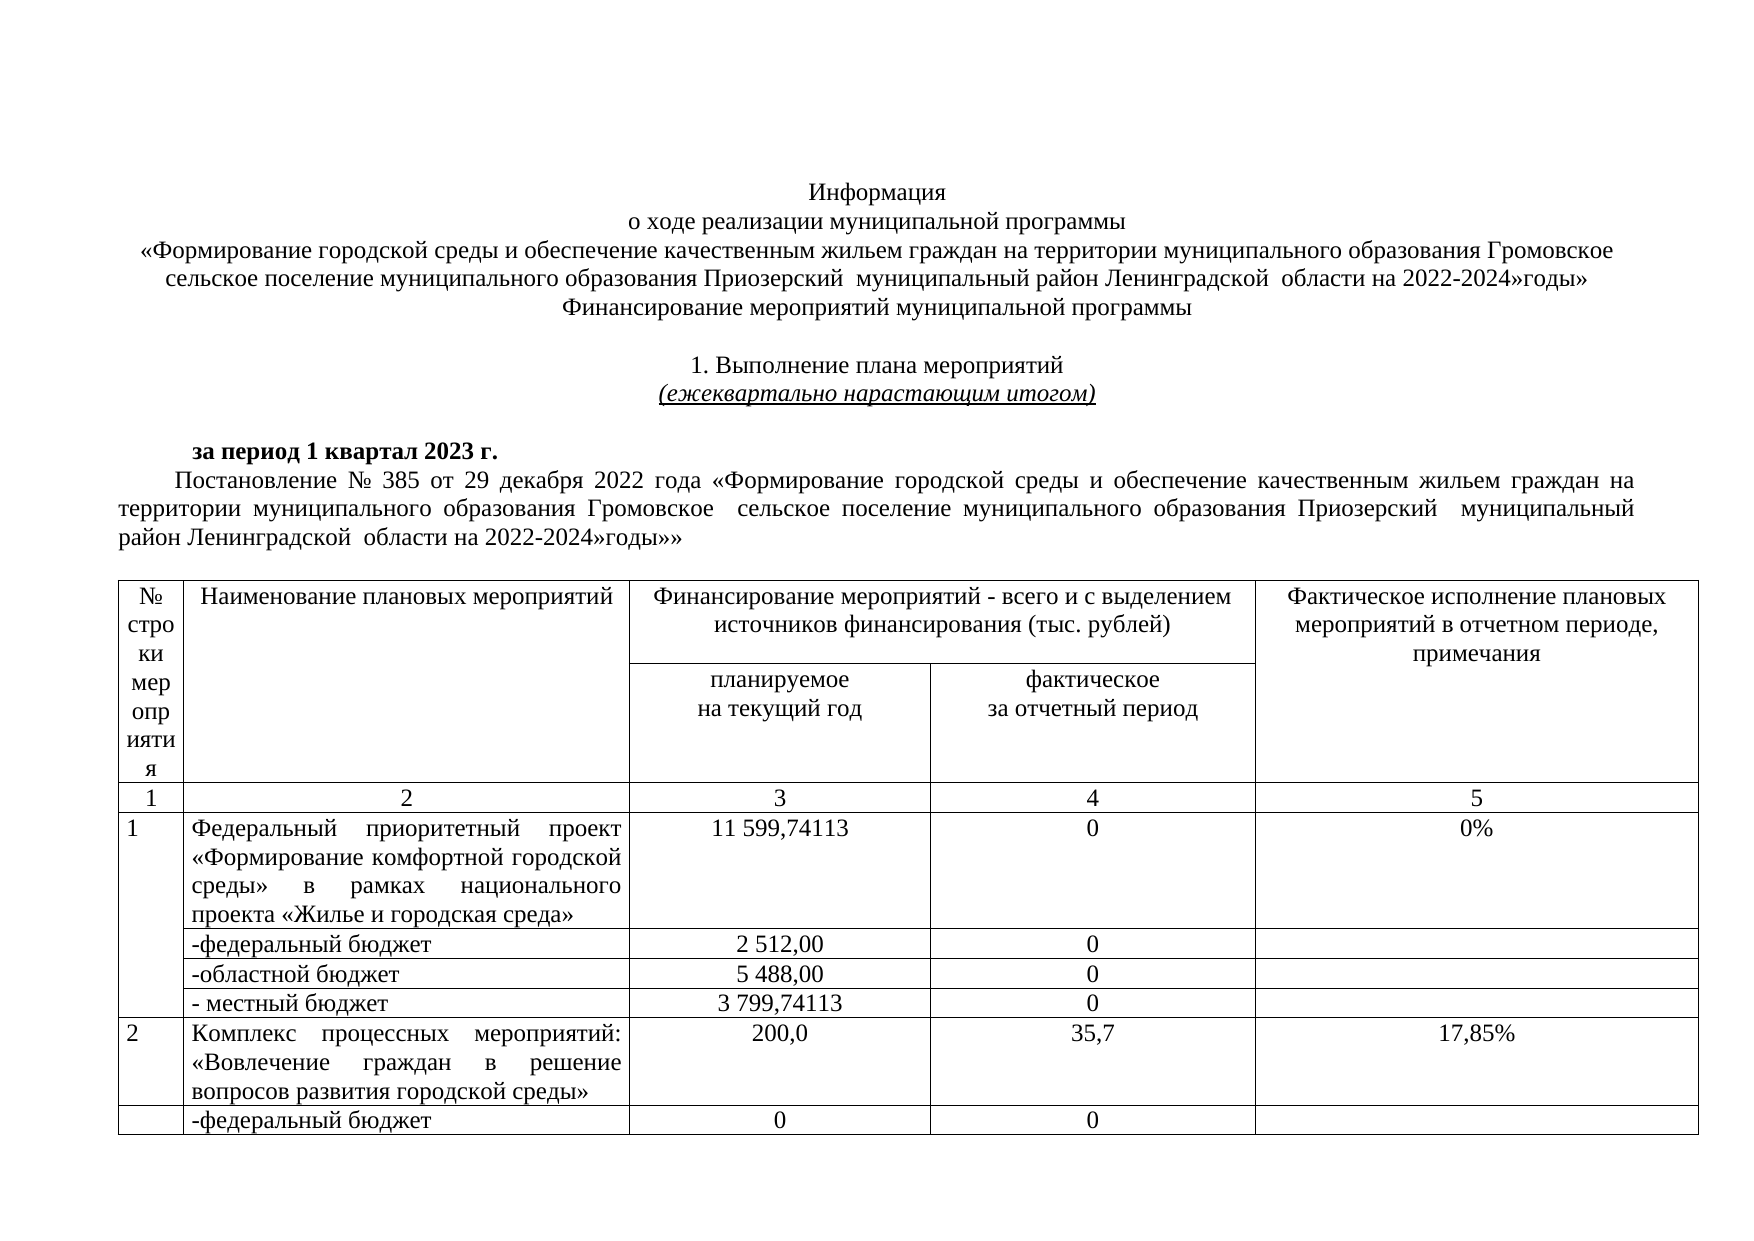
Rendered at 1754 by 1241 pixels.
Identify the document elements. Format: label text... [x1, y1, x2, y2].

table_cell Комплекс процессных мероприятий: «Вовлечение граждан в решение вопросов развития городской среды» [184, 1018, 629, 1104]
table_header Наименование плановых мероприятий [184, 581, 629, 782]
table_cell Федеральный приоритетный проект «Формирование комфортной городской среды» в рамках национального проекта «Жилье и городская среда» [184, 813, 629, 928]
table_cell 0% [1256, 813, 1698, 928]
text за период 1 квартал 2023 г. [118, 436, 1636, 465]
table_cell 0 [931, 1106, 1255, 1134]
table_cell 1 [119, 813, 183, 1017]
table_cell 0 [931, 989, 1255, 1017]
table_cell [119, 1106, 183, 1134]
table_cell [1256, 959, 1698, 987]
table_cell 17,85% [1256, 1018, 1698, 1104]
table_cell 3 [630, 783, 930, 812]
table_cell 3 799,74113 [630, 989, 930, 1017]
table_cell 1 [119, 783, 183, 812]
table_cell 0 [931, 959, 1255, 987]
text «Формирование городской среды и обеспечение качественным жильем граждан на территории муниципального образования Громовское сельское поселение муниципального образования Приозерский муниципальный район Ленинградской области на 2022-2024»годы» [118, 235, 1636, 292]
table_cell фактическое за отчетный период [931, 664, 1255, 782]
table_cell 0 [630, 1106, 930, 1134]
table_cell 2 [119, 1018, 183, 1104]
table_cell 2 [184, 783, 629, 812]
text Постановление № 385 от 29 декабря 2022 года «Формирование городской среды и обеспечение качественным жильем граждан на территории муниципального образования Громовское сельское поселение муниципального образования Приозерский муниципальный район Ленинградской области на 2022-2024»годы»» [118, 465, 1636, 551]
table_cell [1256, 929, 1698, 958]
table_cell 11 599,74113 [630, 813, 930, 928]
table_cell [1256, 989, 1698, 1017]
table_cell - местный бюджет [184, 989, 629, 1017]
table_cell планируемое на текущий год [630, 664, 930, 782]
table_cell 2 512,00 [630, 929, 930, 958]
text Финансирование мероприятий муниципальной программы [118, 292, 1636, 321]
table_cell 5 488,00 [630, 959, 930, 987]
list 1. Выполнение плана мероприятий [118, 350, 1636, 378]
table_cell 200,0 [630, 1018, 930, 1104]
table_cell -федеральный бюджет [184, 1106, 629, 1134]
table_cell 0 [931, 929, 1255, 958]
table_cell 5 [1256, 783, 1698, 812]
table_cell -федеральный бюджет [184, 929, 629, 958]
table_header Фактическое исполнение плановых мероприятий в отчетном периоде, примечания [1256, 581, 1698, 782]
table_cell -областной бюджет [184, 959, 629, 987]
text о ходе реализации муниципальной программы [118, 206, 1636, 235]
table_cell 35,7 [931, 1018, 1255, 1104]
text Информация [118, 177, 1636, 206]
table_cell [1256, 1106, 1698, 1134]
text (ежеквартально нарастающим итогом) [118, 378, 1636, 407]
table_header Финансирование мероприятий - всего и с выделением источников финансирования (тыс. рублей) [630, 581, 1255, 663]
table_cell 0 [931, 813, 1255, 928]
table_cell 4 [931, 783, 1255, 812]
table_header № строки мероприятия [119, 581, 183, 782]
